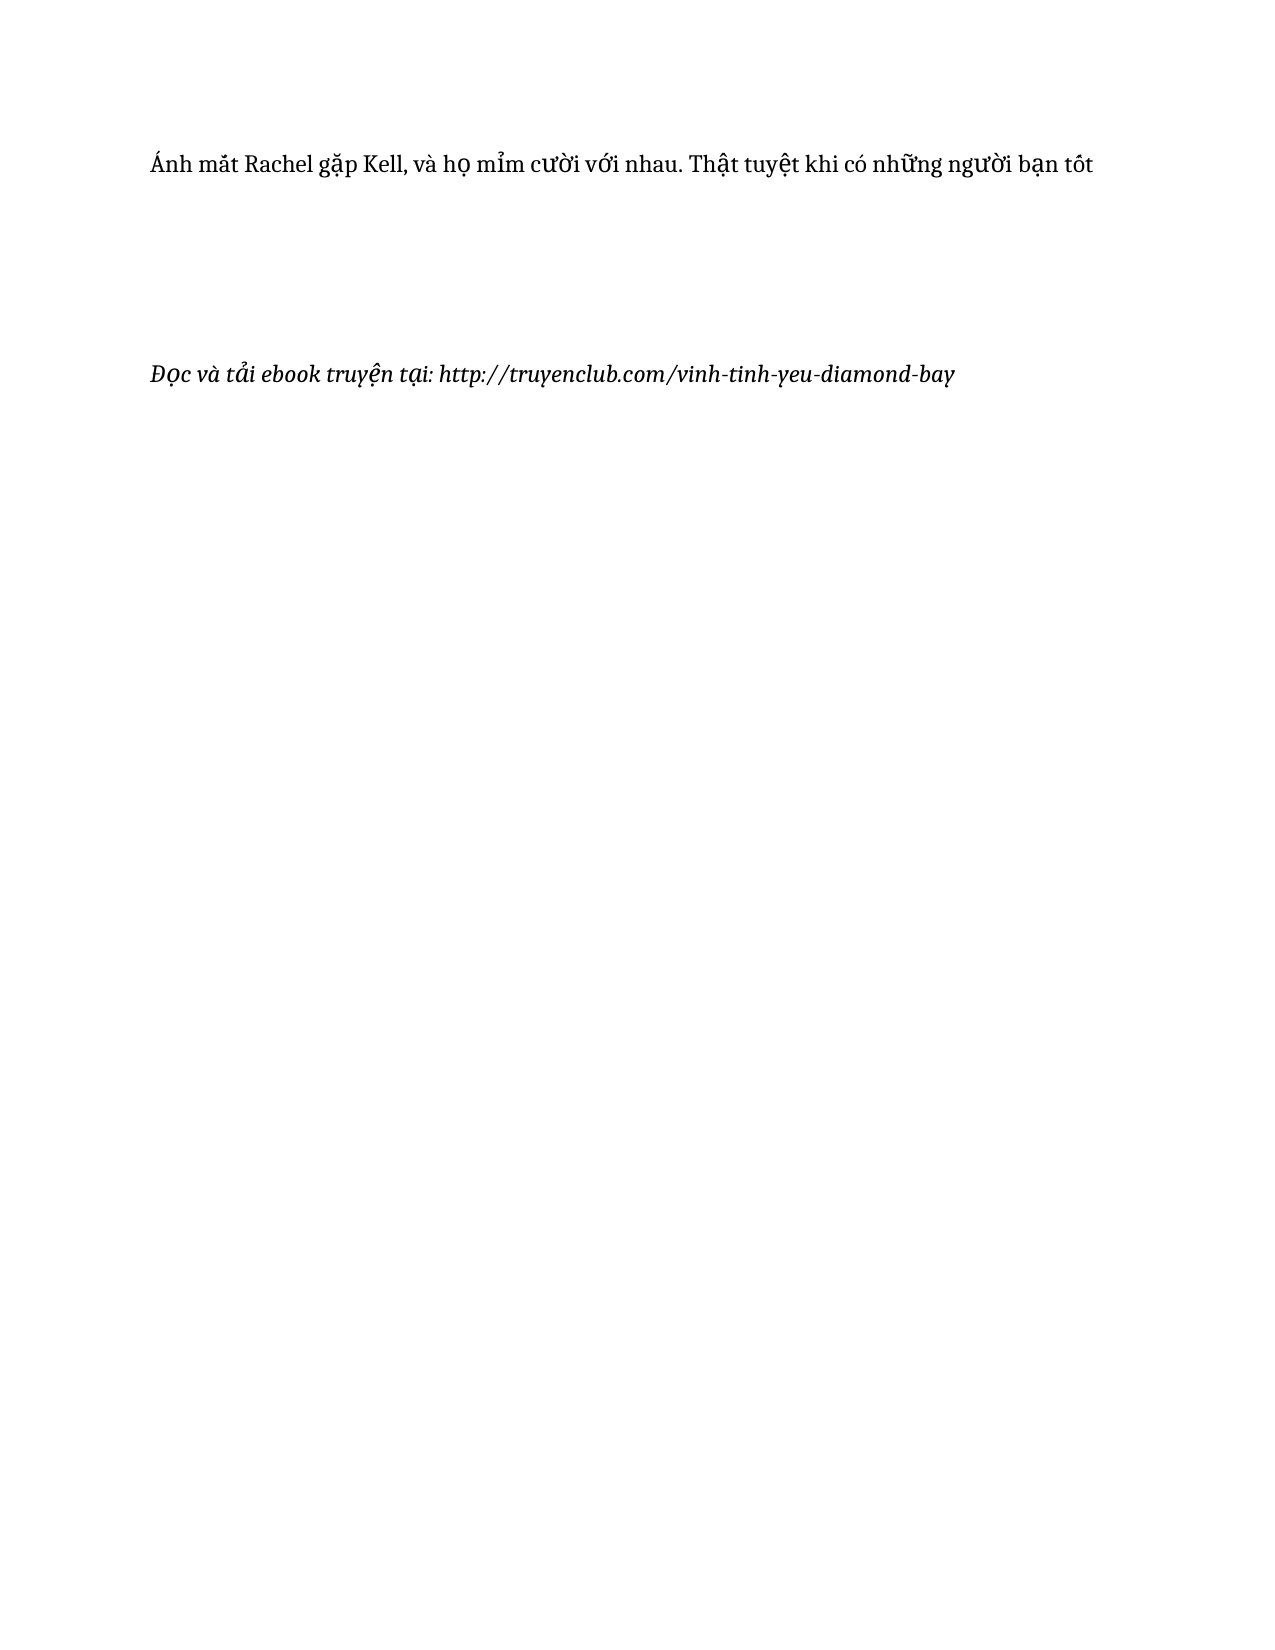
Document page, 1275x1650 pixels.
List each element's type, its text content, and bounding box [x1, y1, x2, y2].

text Ánh mắt Rachel gặp Kell, và họ mỉm cười với nhau. Thật tuyệt khi có những người bạn tốt [150, 150, 1125, 236]
text Đọc và tải ebook truyện tại: http://truyenclub.com/vinh-tinh-yeu-diamond-bay [150, 360, 1125, 389]
